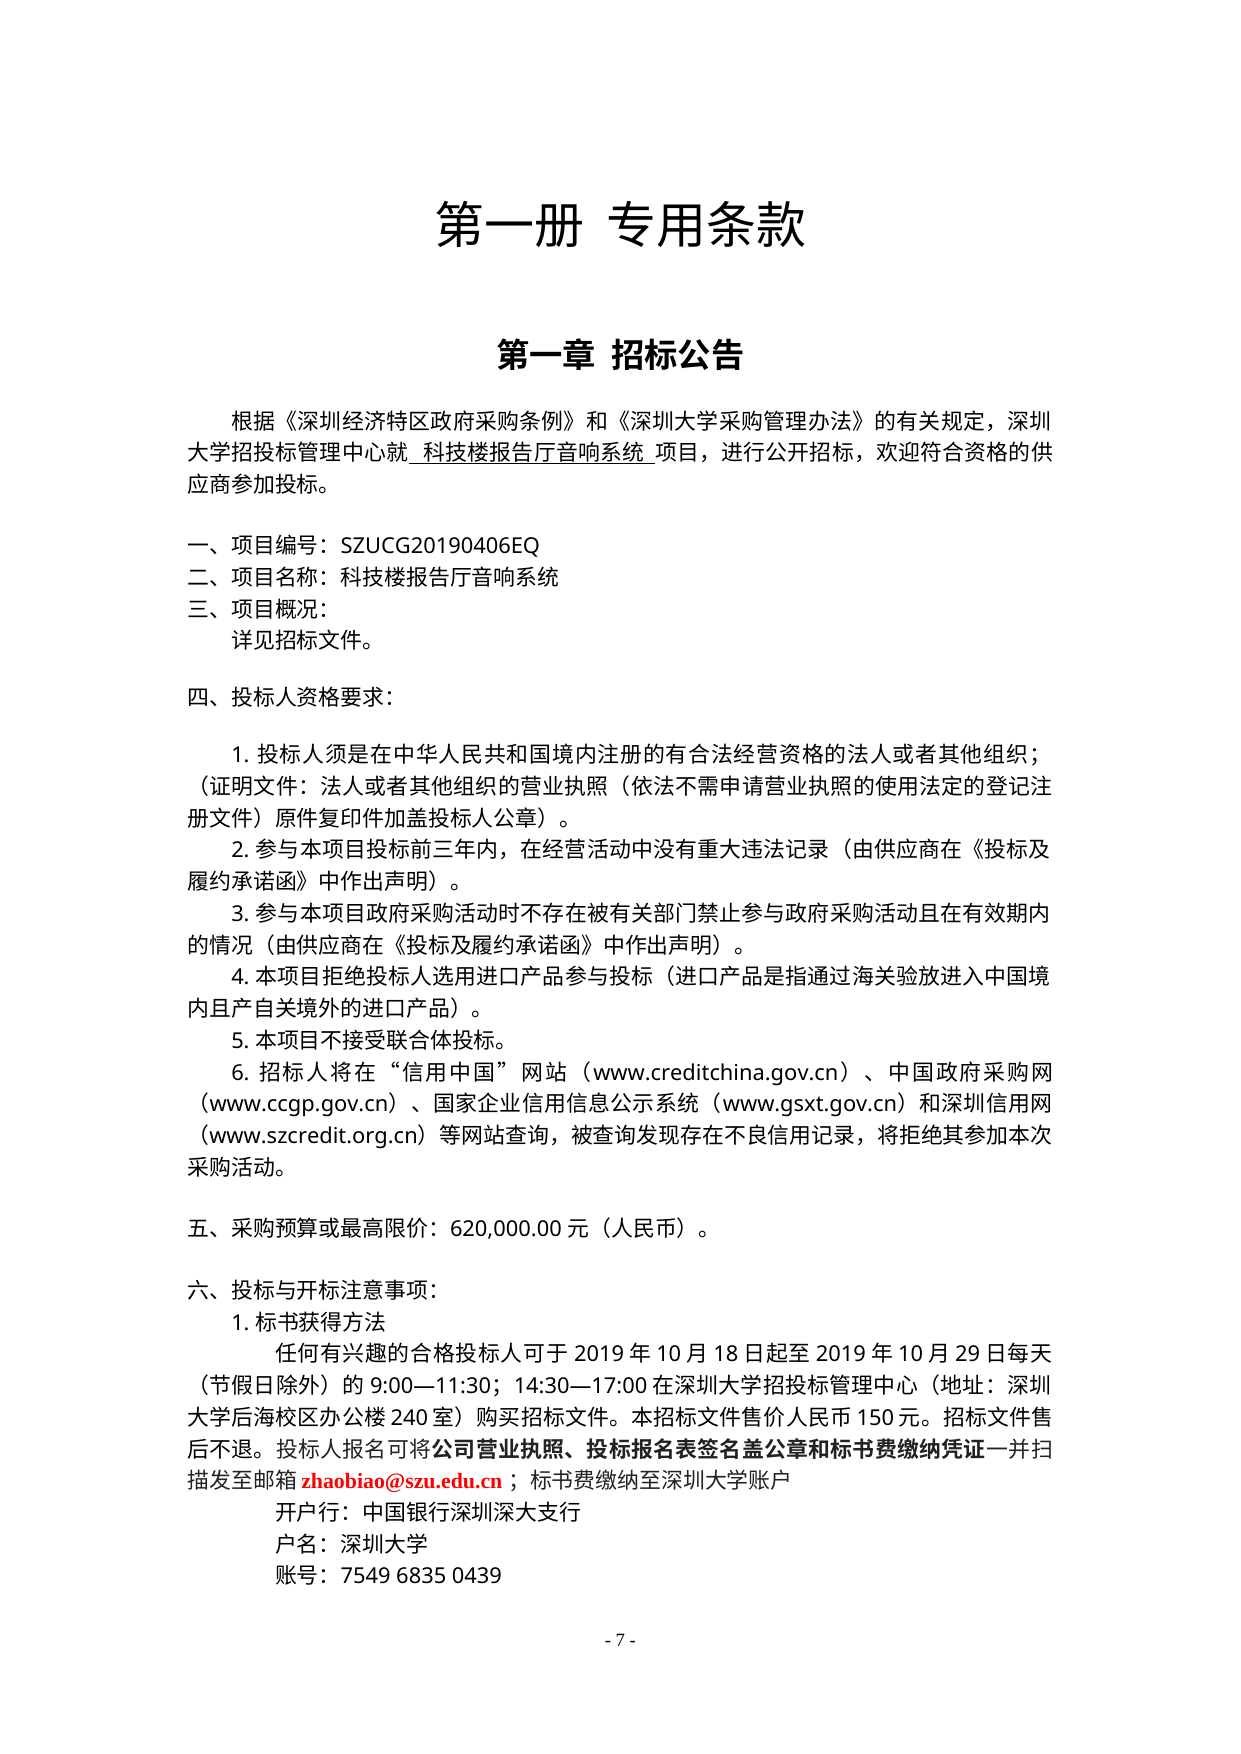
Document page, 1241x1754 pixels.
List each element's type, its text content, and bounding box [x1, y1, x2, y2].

text 户名：深圳大学 [187, 1527, 1053, 1558]
text 2. 参与本项目投标前三年内，在经营活动中没有重大违法记录（由供应商在《投标及履约承诺函》中作出声明）。 [187, 832, 1053, 896]
text 三、项目概况： [187, 592, 1053, 623]
text 二、项目名称：科技楼报告厅音响系统 [187, 560, 1053, 592]
text 3. 参与本项目政府采购活动时不存在被有关部门禁止参与政府采购活动且在有效期内的情况（由供应商在《投标及履约承诺函》中作出声明）。 [187, 896, 1053, 959]
text 四、投标人资格要求： [187, 680, 1053, 712]
text 六、投标与开标注意事项： [187, 1273, 1053, 1304]
text 任何有兴趣的合格投标人可于2019年10月18日起至2019年10月29日每天（节假日除外）的9:00—11:30；14:30—17:00在深圳大学招投标管理中心（地址：深圳大学后海校区办公楼240室）购买招标文件。本招标文件售价人民币150元。招标文件售后不退。投标人报名可将公司营业执照、投标报名表签名盖公章和标书费缴纳凭证一并扫描发至邮箱zhaobiao@szu.edu.cn ；标书费缴纳至深圳大学账户 [187, 1336, 1053, 1495]
text 一、项目编号：SZUCG20190406EQ [187, 528, 1053, 560]
text 开户行：中国银行深圳深大支行 [187, 1495, 1053, 1527]
text 五、采购预算或最高限价：620,000.00 元（人民币）。 [187, 1211, 1053, 1243]
text 6. 招标人将在“信用中国”网站（www.creditchina.gov.cn）、中国政府采购网（www.ccgp.gov.cn）、国家企业信用信息公示系统（www.gsxt.gov.cn）和深圳信用网（www.szcredit.org.cn）等网站查询，被查询发现存在不良信用记录，将拒绝其参加本次采购活动。 [187, 1054, 1053, 1181]
text 根据《深圳经济特区政府采购条例》和《深圳大学采购管理办法》的有关规定，深圳大学招投标管理中心就 科技楼报告厅音响系统 项目，进行公开招标，欢迎符合资格的供应商参加投标。 [187, 404, 1053, 499]
text 1. 投标人须是在中华人民共和国境内注册的有合法经营资格的法人或者其他组织；（证明文件：法人或者其他组织的营业执照（依法不需申请营业执照的使用法定的登记注册文件）原件复印件加盖投标人公章）。 [187, 737, 1053, 832]
subtitle 第一册 专用条款 [187, 185, 1053, 258]
text 账号：7549 6835 0439 [187, 1558, 1053, 1590]
subtitle 第一章 招标公告 [187, 328, 1053, 377]
text 5. 本项目不接受联合体投标。 [187, 1023, 1053, 1054]
text 详见招标文件。 [187, 623, 1053, 655]
text 4. 本项目拒绝投标人选用进口产品参与投标（进口产品是指通过海关验放进入中国境内且产自关境外的进口产品）。 [187, 959, 1053, 1023]
text 1. 标书获得方法 [187, 1304, 1053, 1336]
